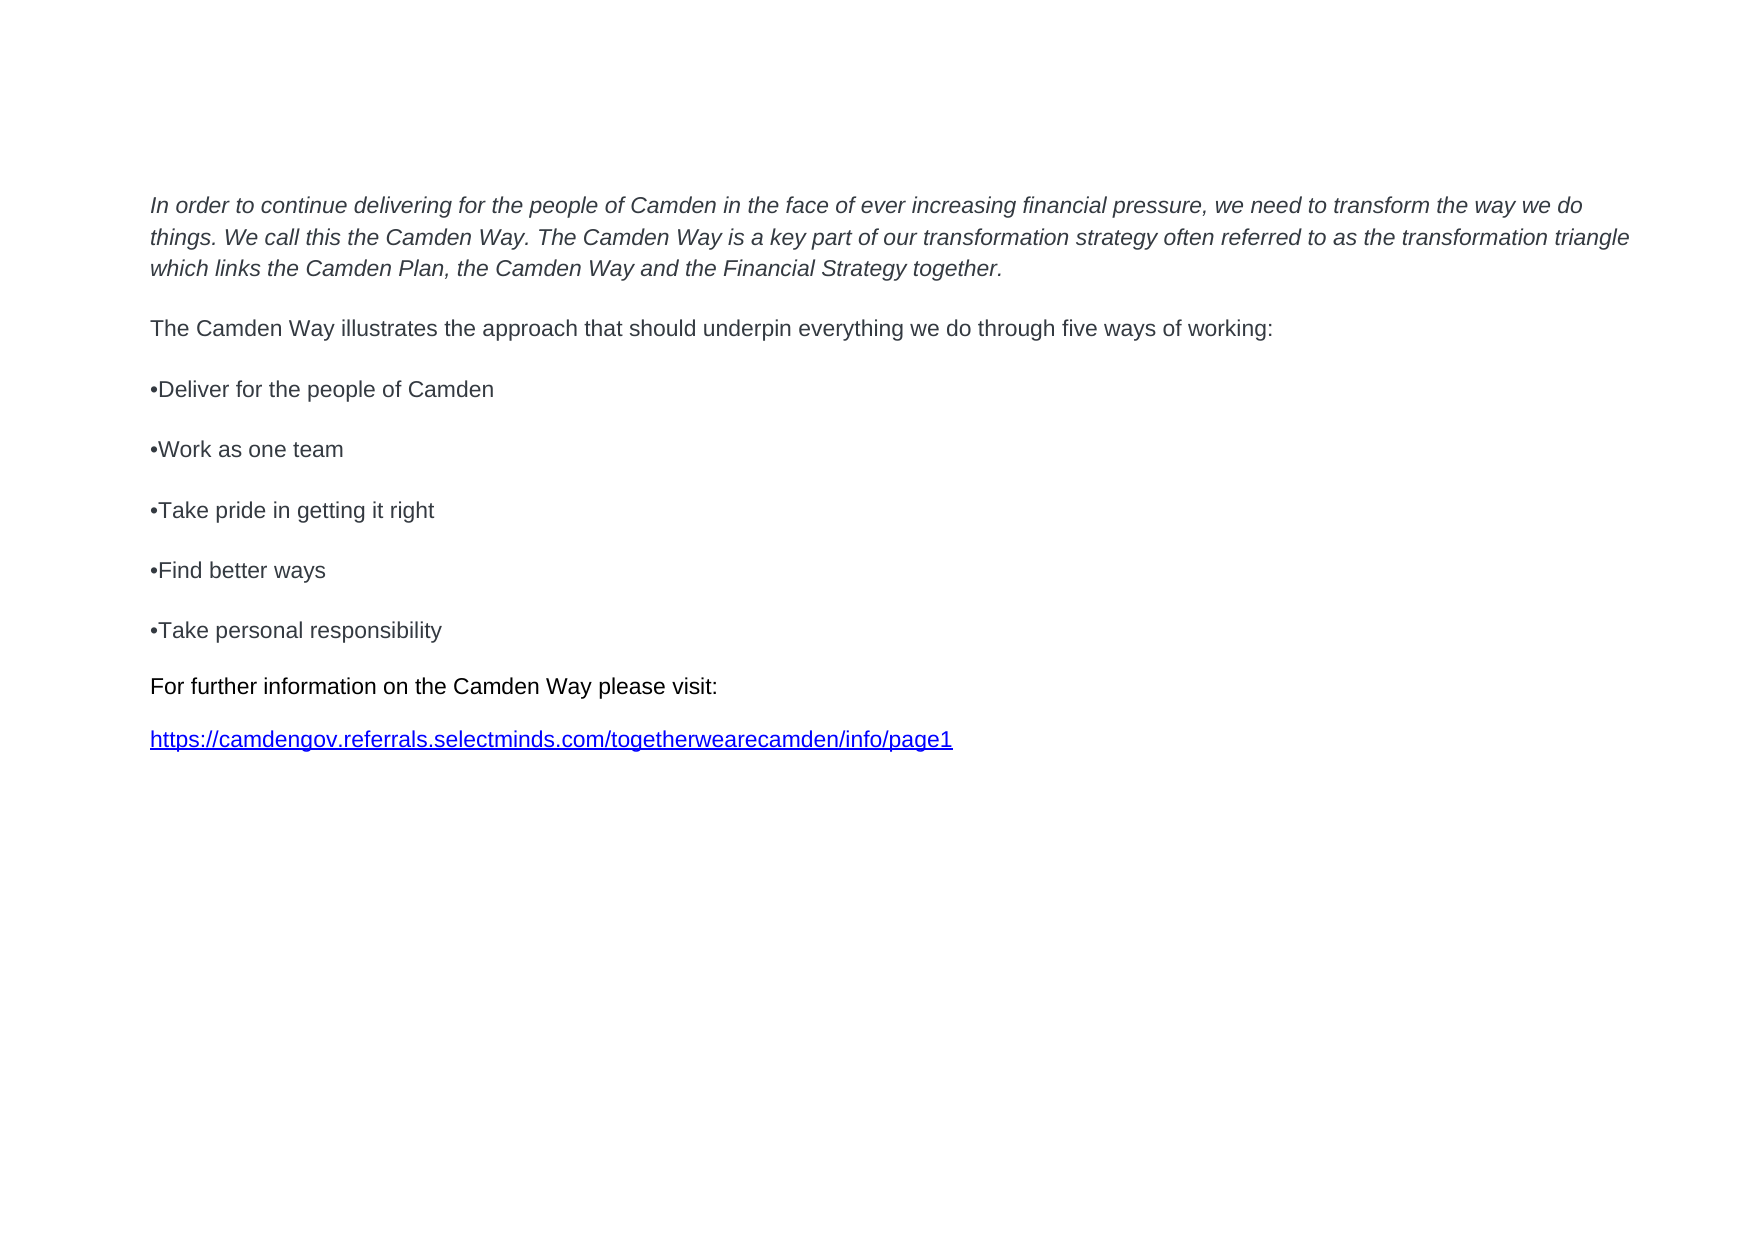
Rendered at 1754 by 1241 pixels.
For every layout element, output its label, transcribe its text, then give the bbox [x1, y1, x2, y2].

text The Camden Way illustrates the approach that should underpin everything we do through five ways of working: [150, 310, 1636, 342]
text •Take pride in getting it right [150, 492, 1636, 523]
text https://camdengov.referrals.selectminds.com/togetherwearecamden/info/page1 [150, 726, 1636, 752]
text •Take personal responsibility [150, 612, 1636, 644]
text For further information on the Camden Way please visit: [150, 673, 1636, 699]
text In order to continue delivering for the people of Camden in the face of ever increasing financial pressure, we need to transform the way we do things. We call this the Camden Way. The Camden Way is a key part of our transformation strategy often referred to as the transformation triangle which links the Camden Plan, the Camden Way and the Financial Strategy together. [150, 187, 1636, 281]
text •Work as one team [150, 431, 1636, 462]
text •Find better ways [150, 552, 1636, 583]
text •Deliver for the people of Camden [150, 371, 1636, 402]
